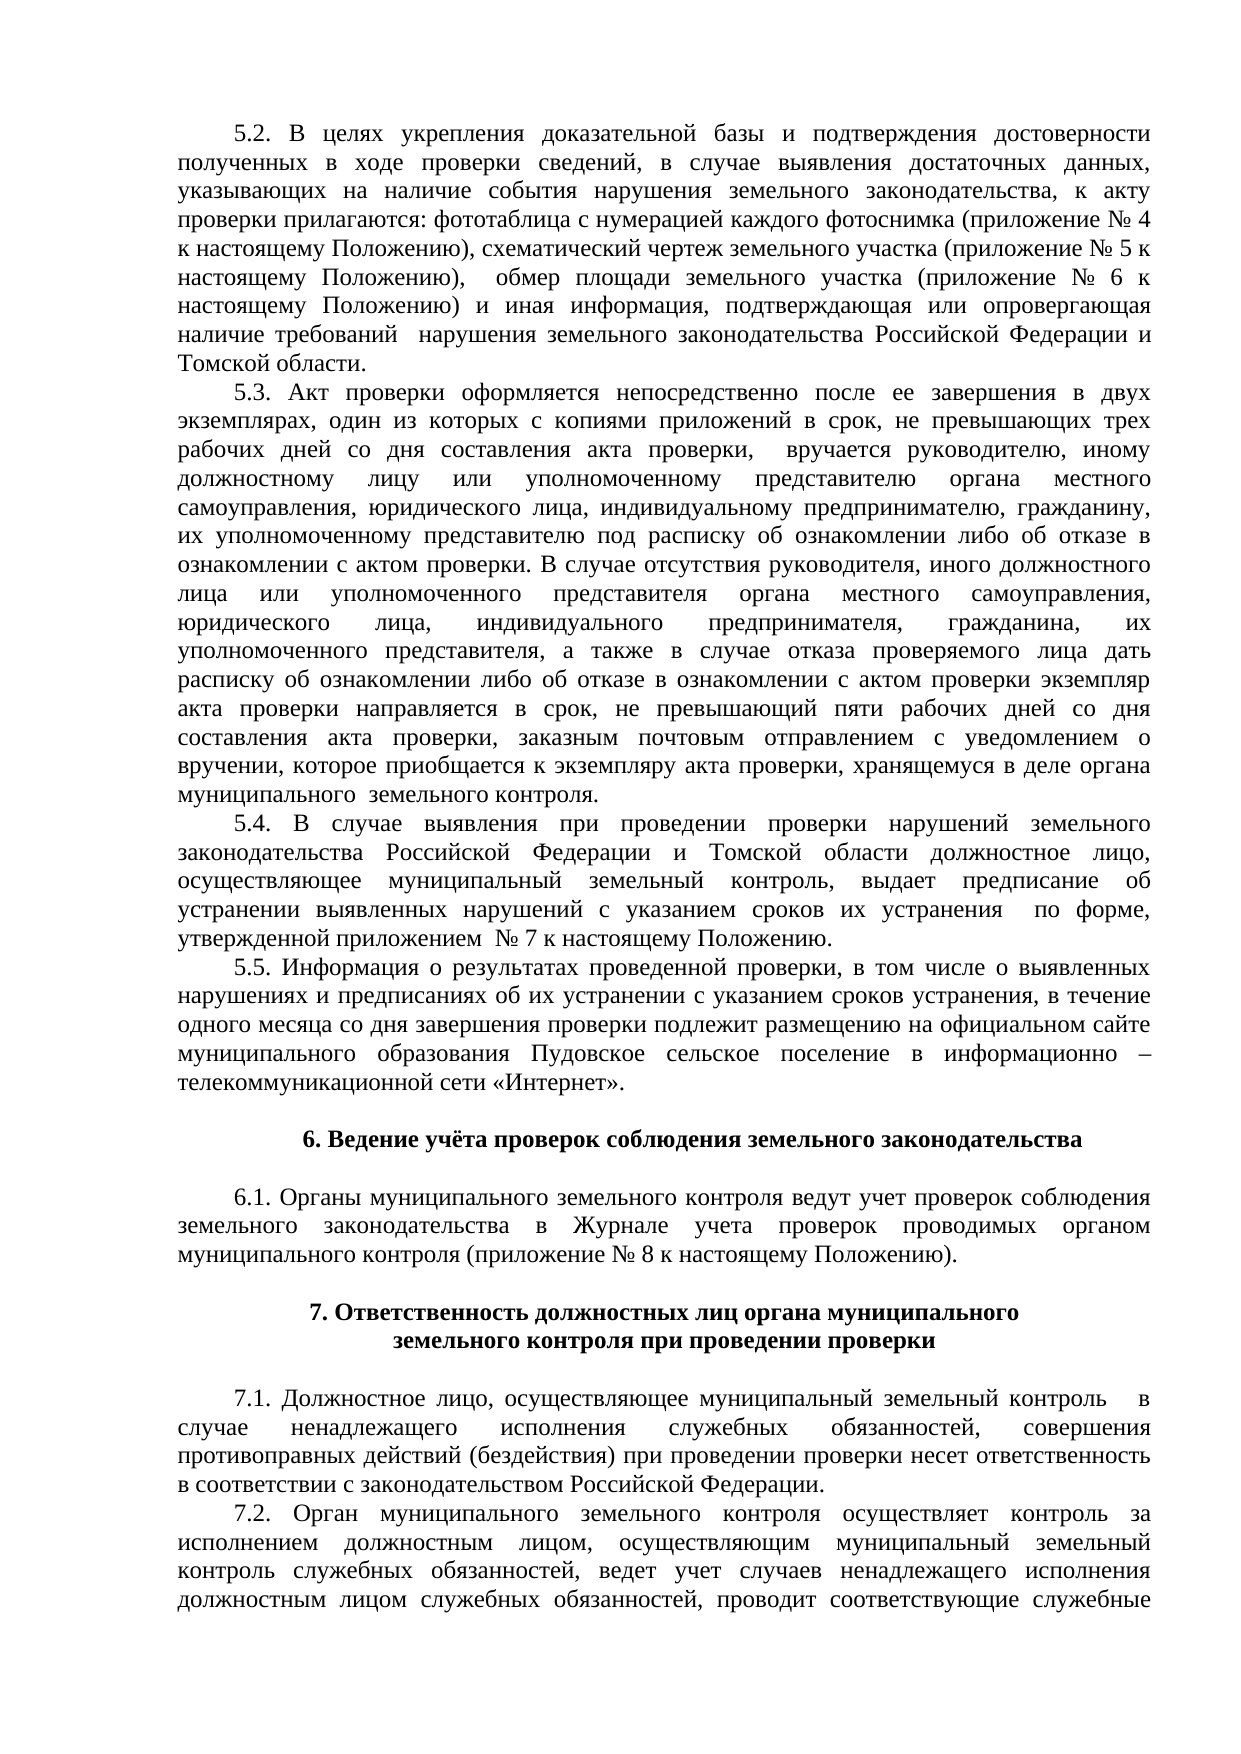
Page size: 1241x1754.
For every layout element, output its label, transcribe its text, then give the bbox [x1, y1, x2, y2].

text 5.3. Акт проверки оформляется непосредственно после ее завершения в двух экземплярах, один из которых с копиями приложений в срок, не превышающих трех рабочих дней со дня составления акта проверки, вручается руководителю, иному должностному лицу или уполномоченному представителю органа местного самоуправления, юридического лица, индивидуальному предпринимателю, гражданину, их уполномоченному представителю под расписку об ознакомлении либо об отказе в ознакомлении с актом проверки. В случае отсутствия руководителя, иного должностного лица или уполномоченного представителя органа местного самоуправления, юридического лица, индивидуального предпринимателя, гражданина, их уполномоченного представителя, а также в случае отказа проверяемого лица дать расписку об ознакомлении либо об отказе в ознакомлении с актом проверки экземпляр акта проверки направляется в срок, не превышающий пяти рабочих дней со дня составления акта проверки, заказным почтовым отправлением с уведомлением о вручении, которое приобщается к экземпляру акта проверки, хранящемуся в деле органа муниципального земельного контроля. [177, 377, 1152, 808]
text 5.4. В случае выявления при проведении проверки нарушений земельного законодательства Российской Федерации и Томской области должностное лицо, осуществляющее муниципальный земельный контроль, выдает предписание об устранении выявленных нарушений с указанием сроков их устранения по форме, утвержденной приложением № 7 к настоящему Положению. [177, 808, 1152, 952]
text 7.1. Должностное лицо, осуществляющее муниципальный земельный контроль в случае ненадлежащего исполнения служебных обязанностей, совершения противоправных действий (бездействия) при проведении проверки несет ответственность в соответствии с законодательством Российской Федерации. [177, 1383, 1152, 1498]
text 6. Ведение учёта проверок соблюдения земельного законодательства [177, 1124, 1152, 1153]
text 5.5. Информация о результатах проведенной проверки, в том числе о выявленных нарушениях и предписаниях об их устранении с указанием сроков устранения, в течение одного месяца со дня завершения проверки подлежит размещению на официальном сайте муниципального образования Пудовское сельское поселение в информационно – телекоммуникационной сети «Интернет». [177, 952, 1152, 1096]
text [177, 1498, 1152, 1613]
text земельного контроля при проведении проверки [177, 1326, 1152, 1354]
text 6.1. Органы муниципального земельного контроля ведут учет проверок соблюдения земельного законодательства в Журнале учета проверок проводимых органом муниципального контроля (приложение № 8 к настоящему Положению). [177, 1182, 1152, 1268]
text 7. Ответственность должностных лиц органа муниципального [177, 1297, 1152, 1326]
text 5.2. В целях укрепления доказательной базы и подтверждения достоверности полученных в ходе проверки сведений, в случае выявления достаточных данных, указывающих на наличие события нарушения земельного законодательства, к акту проверки прилагаются: фототаблица с нумерацией каждого фотоснимка (приложение № 4 к настоящему Положению), схематический чертеж земельного участка (приложение № 5 к настоящему Положению), обмер площади земельного участка (приложение № 6 к настоящему Положению) и иная информация, подтверждающая или опровергающая наличие требований нарушения земельного законодательства Российской Федерации и Томской области. [177, 118, 1152, 377]
